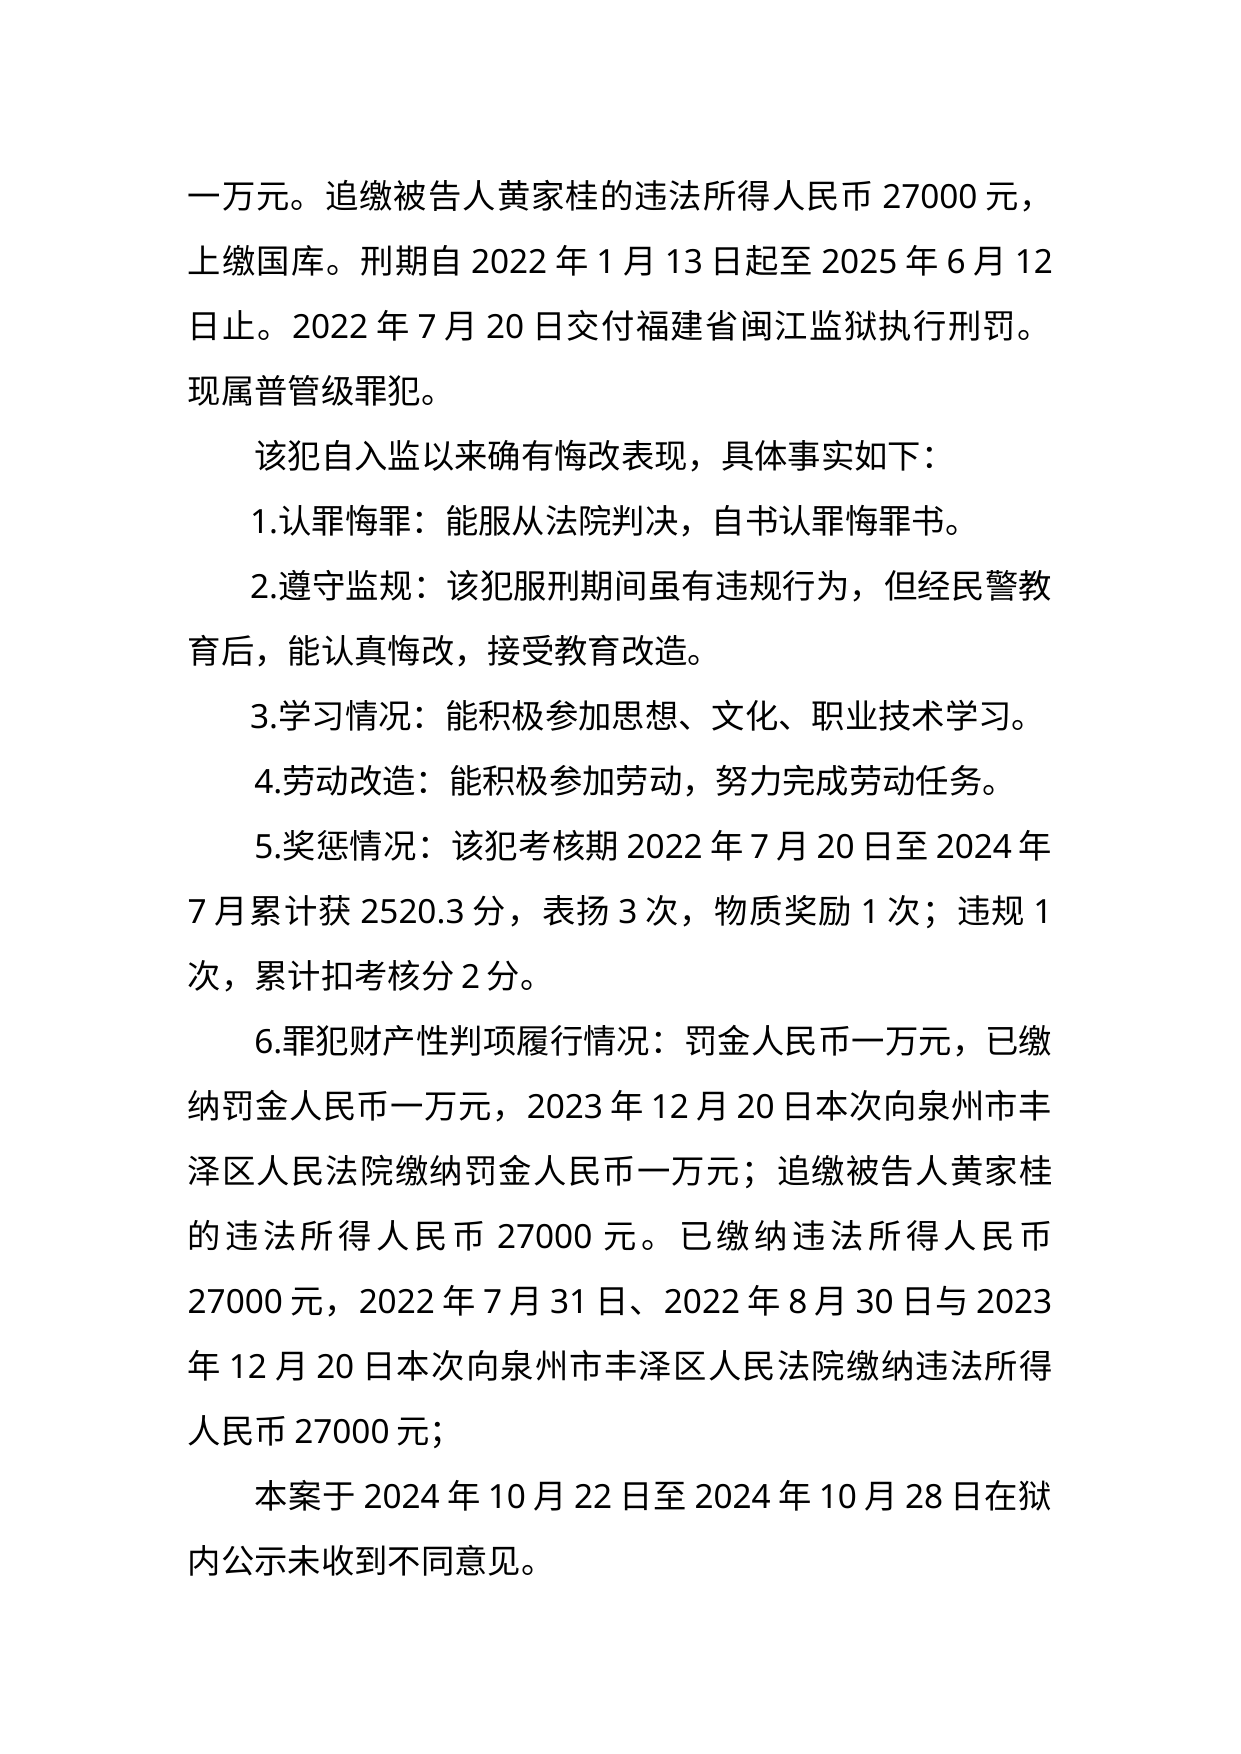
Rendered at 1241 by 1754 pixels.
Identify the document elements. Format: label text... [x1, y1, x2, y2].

text 本案于2024年10月22日至2024年10月28日在狱内公示未收到不同意见。 [187, 1462, 1053, 1592]
text 2.遵守监规：该犯服刑期间虽有违规行为，但经民警教育后，能认真悔改，接受教育改造。 [187, 552, 1053, 682]
text 4.劳动改造：能积极参加劳动，努力完成劳动任务。 [187, 747, 1053, 812]
text 5.奖惩情况：该犯考核期2022年7月20日至2024年7月累计获2520.3分，表扬3次，物质奖励1次；违规1次，累计扣考核分2分。 [187, 812, 1053, 1007]
text 3.学习情况：能积极参加思想、文化、职业技术学习。 [187, 682, 1053, 747]
text 该犯自入监以来确有悔改表现，具体事实如下： [187, 422, 1053, 487]
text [187, 162, 1053, 422]
text 6.罪犯财产性判项履行情况：罚金人民币一万元，已缴纳罚金人民币一万元，2023年12月20日本次向泉州市丰泽区人民法院缴纳罚金人民币一万元；追缴被告人黄家桂的违法所得人民币27000元。已缴纳违法所得人民币27000元，2022年7月31日、2022年8月30日与2023年12月20日本次向泉州市丰泽区人民法院缴纳违法所得人民币27000元； [187, 1007, 1053, 1462]
text 1.认罪悔罪：能服从法院判决，自书认罪悔罪书。 [187, 487, 1053, 552]
